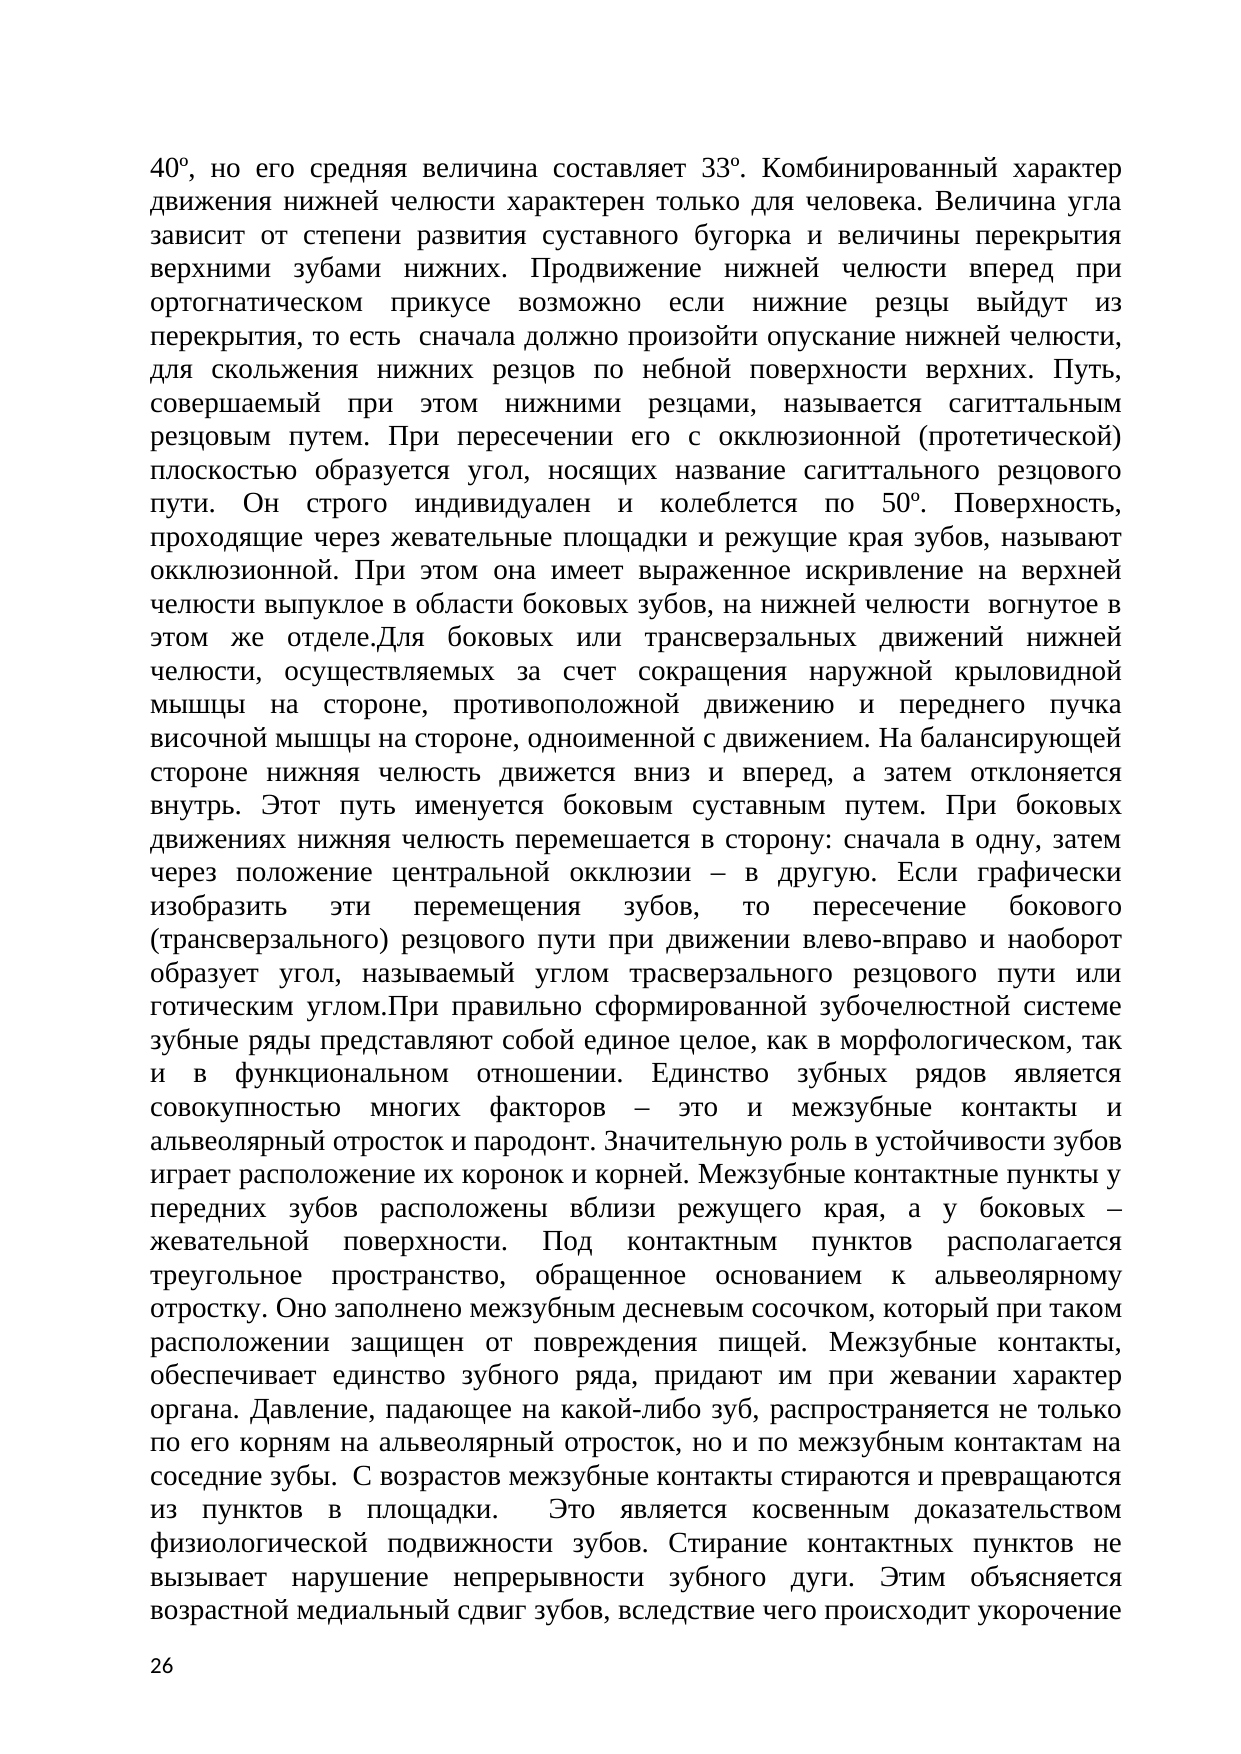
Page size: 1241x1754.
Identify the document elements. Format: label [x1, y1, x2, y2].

text [150, 150, 1123, 1626]
